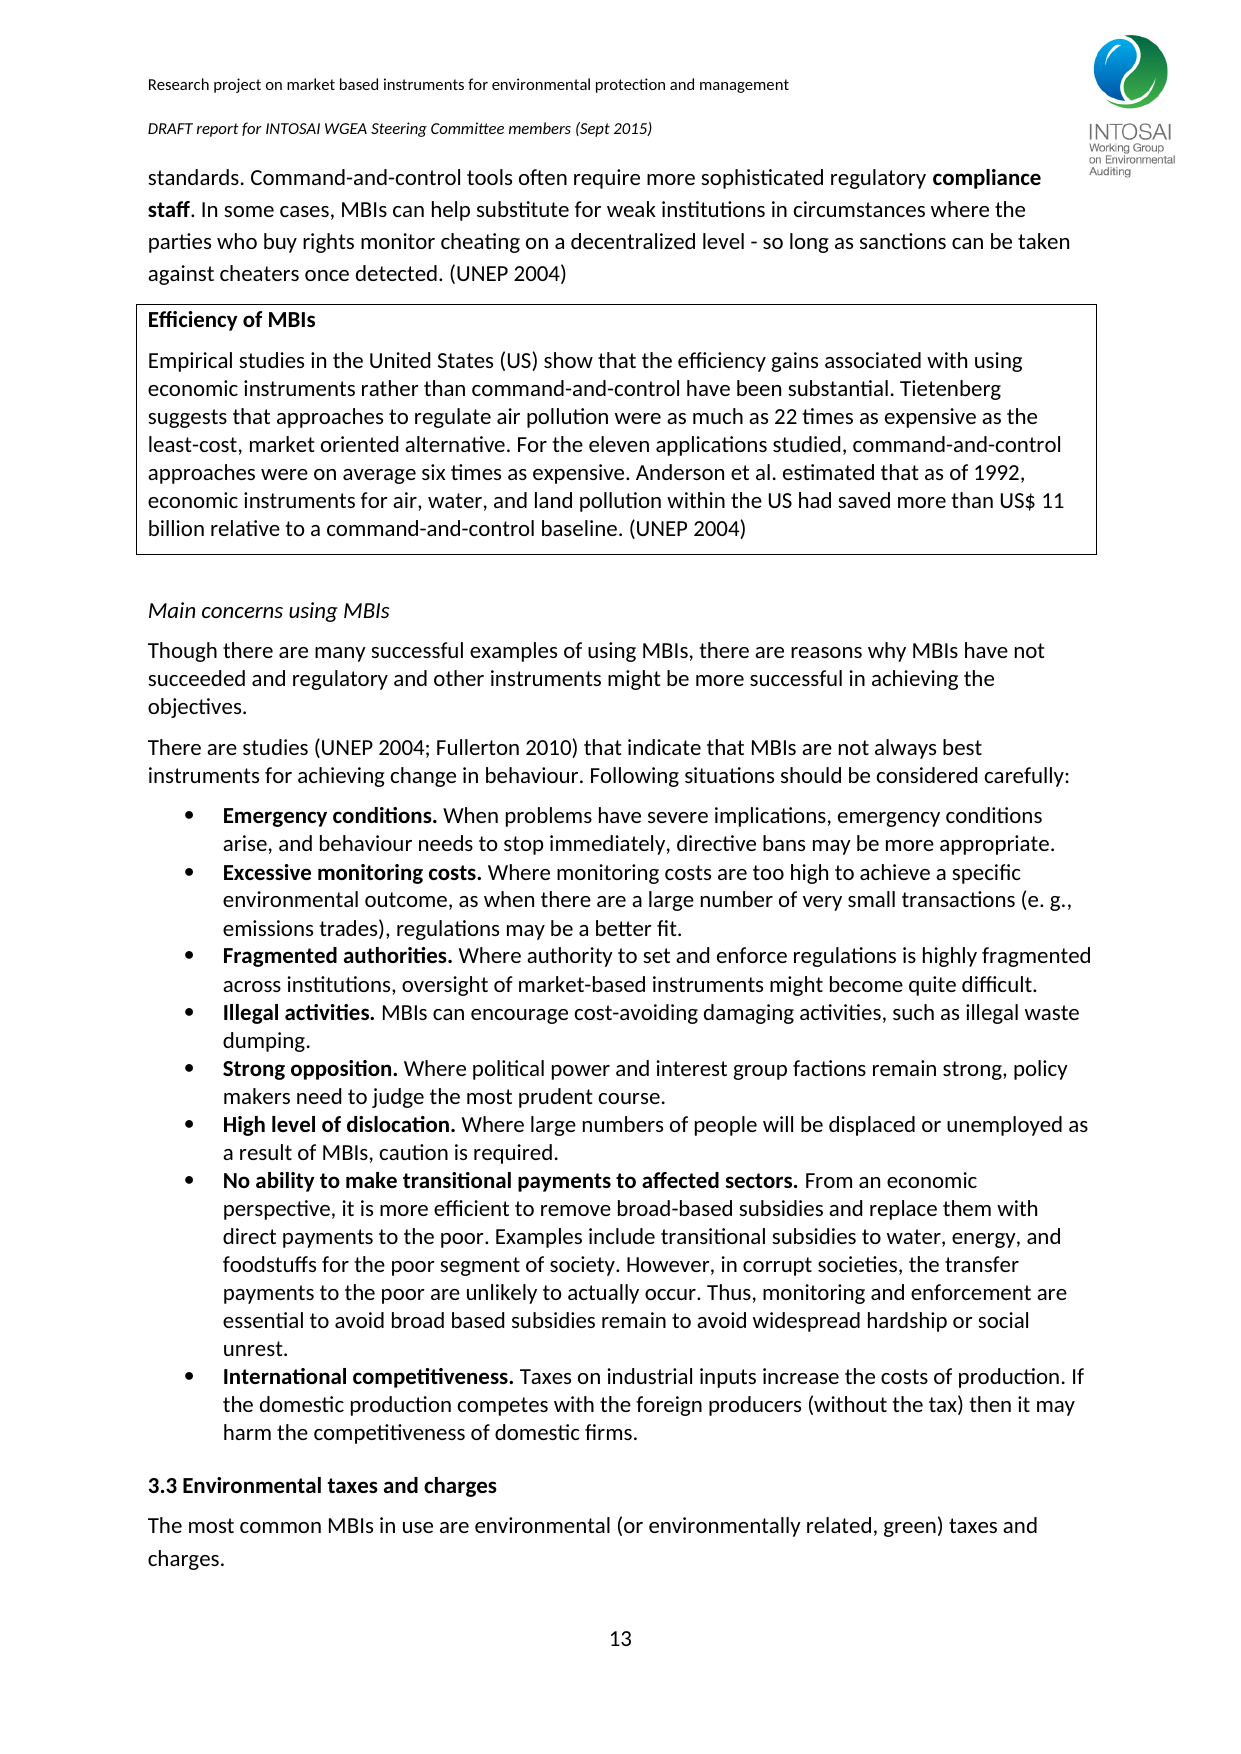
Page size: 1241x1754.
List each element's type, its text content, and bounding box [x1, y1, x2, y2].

list Illegal activities. MBIs can encourage cost-avoiding damaging activities, such as illegal waste dumping. [185, 998, 1093, 1054]
text Main concerns using MBIs [148, 596, 1093, 624]
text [148, 163, 1093, 287]
list Strong opposition. Where political power and interest group factions remain strong, policy makers need to judge the most prudent course. [185, 1054, 1093, 1110]
text Though there are many successful examples of using MBIs, there are reasons why MBIs have not succeeded and regulatory and other instruments might be more successful in achieving the objectives. [148, 636, 1093, 721]
list No ability to make transitional payments to affected sectors. From an economic perspective, it is more efficient to remove broad-based subsidies and replace them with direct payments to the poor. Examples include transitional subsidies to water, energy, and foodstuffs for the poor segment of society. However, in corrupt societies, the transfer payments to the poor are unlikely to actually occur. Thus, monitoring and enforcement are essential to avoid broad based subsidies remain to avoid widespread hardship or social unrest. [185, 1166, 1093, 1362]
text There are studies (UNEP 2004; Fullerton 2010) that indicate that MBIs are not always best instruments for achieving change in behaviour. Following situations should be considered carefully: [148, 733, 1093, 789]
subtitle 3.3 Environmental taxes and charges [148, 1471, 1093, 1499]
list Fragmented authorities. Where authority to set and enforce regulations is highly fragmented across institutions, oversight of market-based instruments might become quite difficult. [185, 942, 1093, 998]
list Excessive monitoring costs. Where monitoring costs are too high to achieve a specific environmental outcome, as when there are a large number of very small transactions (e. g., emissions trades), regulations may be a better fit. [185, 858, 1093, 942]
list International competitiveness. Taxes on industrial inputs increase the costs of production. If the domestic production competes with the foreign producers (without the tax) then it may harm the competitiveness of domestic firms. [185, 1362, 1093, 1446]
list Emergency conditions. When problems have severe implications, emergency conditions arise, and behaviour needs to stop immediately, directive bans may be more appropriate. [185, 802, 1093, 858]
text The most common MBIs in use are environmental (or environmentally related, green) taxes and charges. [148, 1512, 1093, 1572]
picture [1089, 31, 1176, 178]
list High level of dislocation. Where large numbers of people will be displaced or unemployed as a result of MBIs, caution is required. [185, 1110, 1093, 1166]
table_header Efficiency of MBIs Empirical studies in the United States (US) show that the efficiency gains associated with using economic instruments rather than command-and-control have been substantial. Tietenberg suggests that approaches to regulate air pollution were as much as 22 times as expensive as the least-cost, market oriented alternative. For the eleven applications studied, command-and-control approaches were on average six times as expensive. Anderson et al. estimated that as of 1992, economic instruments for air, water, and land pollution within the US had saved more than US$ 11 billion relative to a command-and-control baseline. (UNEP 2004) [137, 305, 1096, 554]
